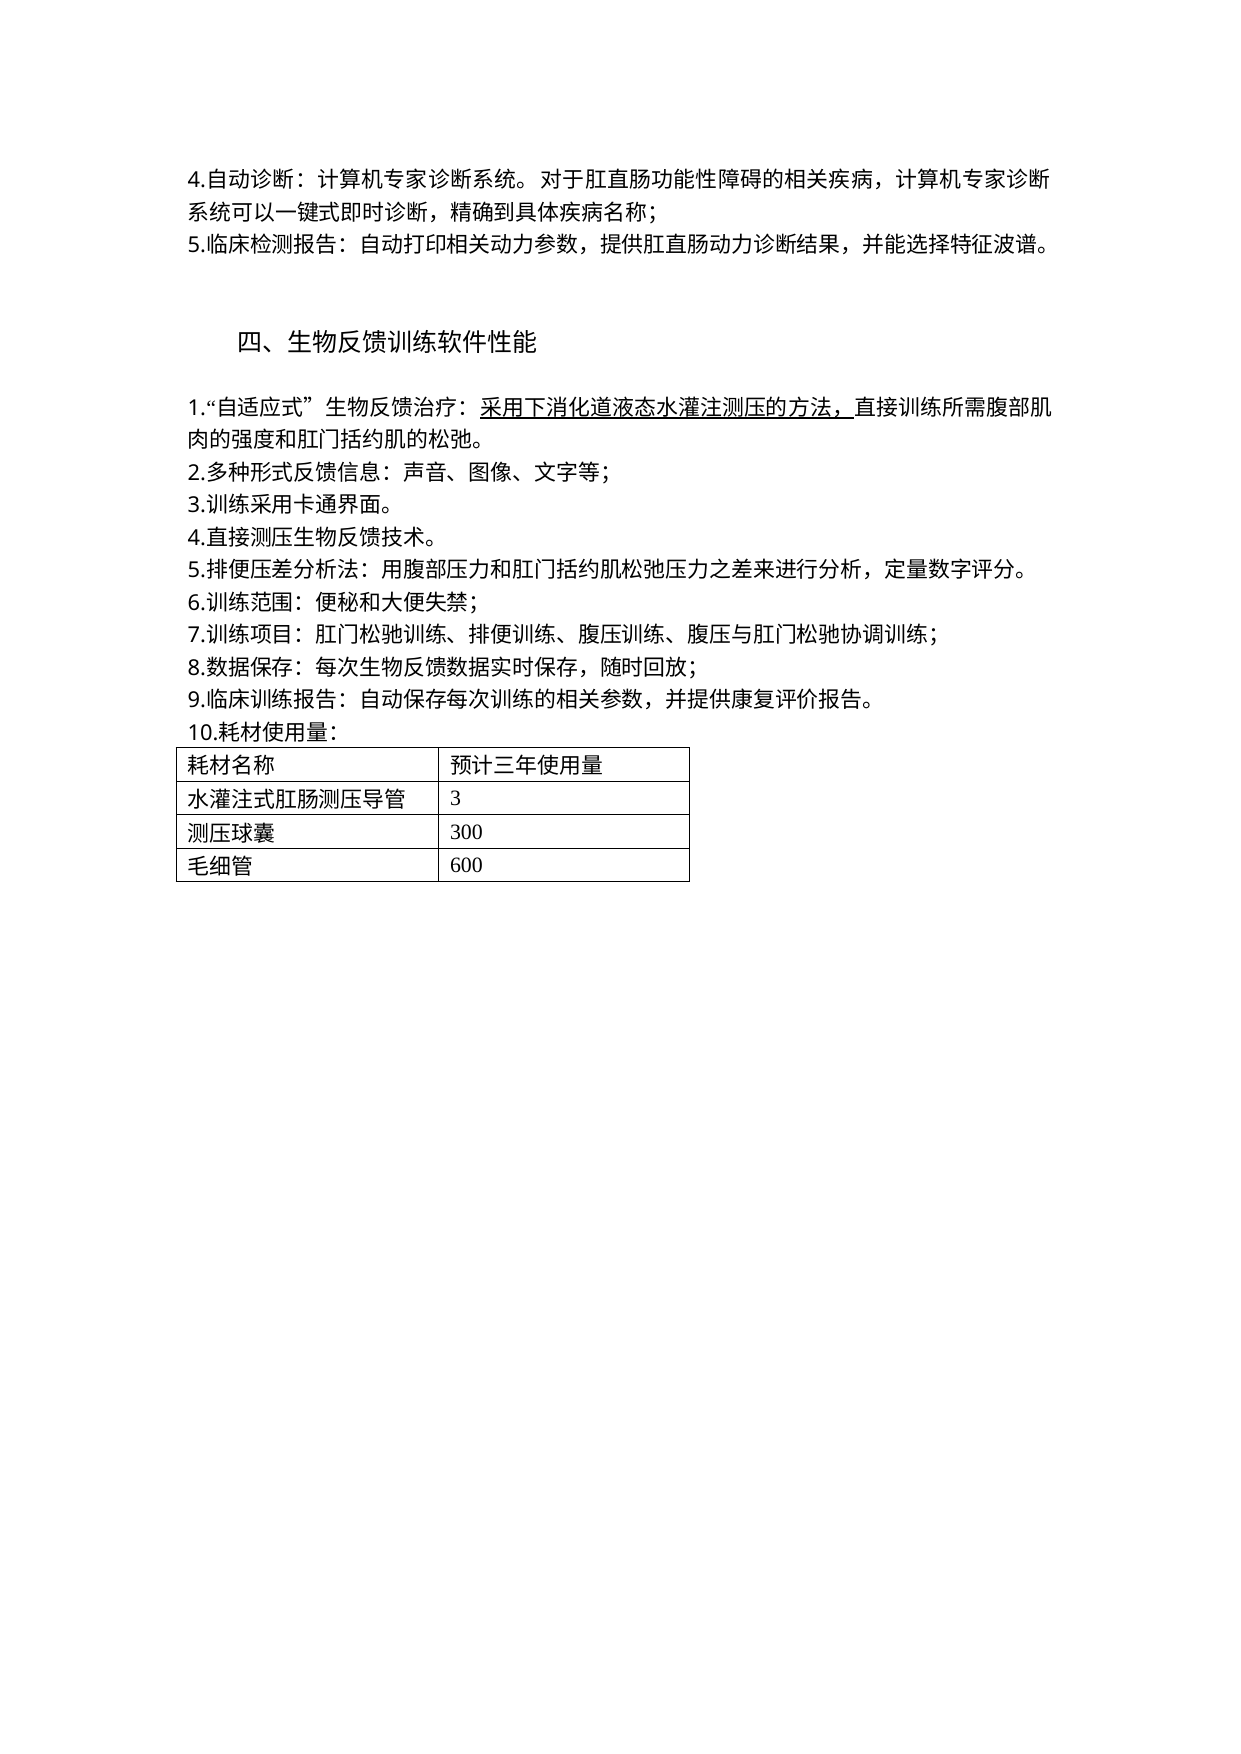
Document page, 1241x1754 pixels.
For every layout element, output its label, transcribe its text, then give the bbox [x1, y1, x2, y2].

table_cell 300 [439, 815, 689, 848]
list 1.“自适应式”生物反馈治疗：采用下消化道液态水灌注测压的方法，直接训练所需腹部肌肉的强度和肛门括约肌的松弛。 [187, 389, 1053, 454]
list 6.训练范围：便秘和大便失禁； [187, 584, 1053, 617]
list 8.数据保存：每次生物反馈数据实时保存，随时回放； [187, 649, 1053, 682]
list 2.多种形式反馈信息：声音、图像、文字等； [187, 454, 1053, 487]
table_header 预计三年使用量 [439, 748, 689, 781]
table_cell 水灌注式肛肠测压导管 [177, 782, 438, 814]
list 3.训练采用卡通界面。 [187, 487, 1053, 519]
list 9.临床训练报告：自动保存每次训练的相关参数，并提供康复评价报告。 [187, 682, 1053, 714]
table_cell 测压球囊 [177, 815, 438, 848]
list 5.临床检测报告：自动打印相关动力参数，提供肛直肠动力诊断结果，并能选择特征波谱。 [187, 227, 1053, 259]
list 4.直接测压生物反馈技术。 [187, 519, 1053, 552]
text 四、生物反馈训练软件性能 [187, 308, 1053, 373]
list 10.耗材使用量： [187, 714, 1053, 747]
table_cell 毛细管 [177, 849, 438, 881]
table_cell 600 [439, 849, 689, 881]
list 5.排便压差分析法：用腹部压力和肛门括约肌松弛压力之差来进行分析，定量数字评分。 [187, 552, 1053, 584]
table_cell 3 [439, 782, 689, 814]
table_header 耗材名称 [177, 748, 438, 781]
list 4.自动诊断：计算机专家诊断系统。对于肛直肠功能性障碍的相关疾病，计算机专家诊断系统可以一键式即时诊断，精确到具体疾病名称； [187, 162, 1053, 227]
list 7.训练项目：肛门松驰训练、排便训练、腹压训练、腹压与肛门松驰协调训练； [187, 617, 1053, 649]
